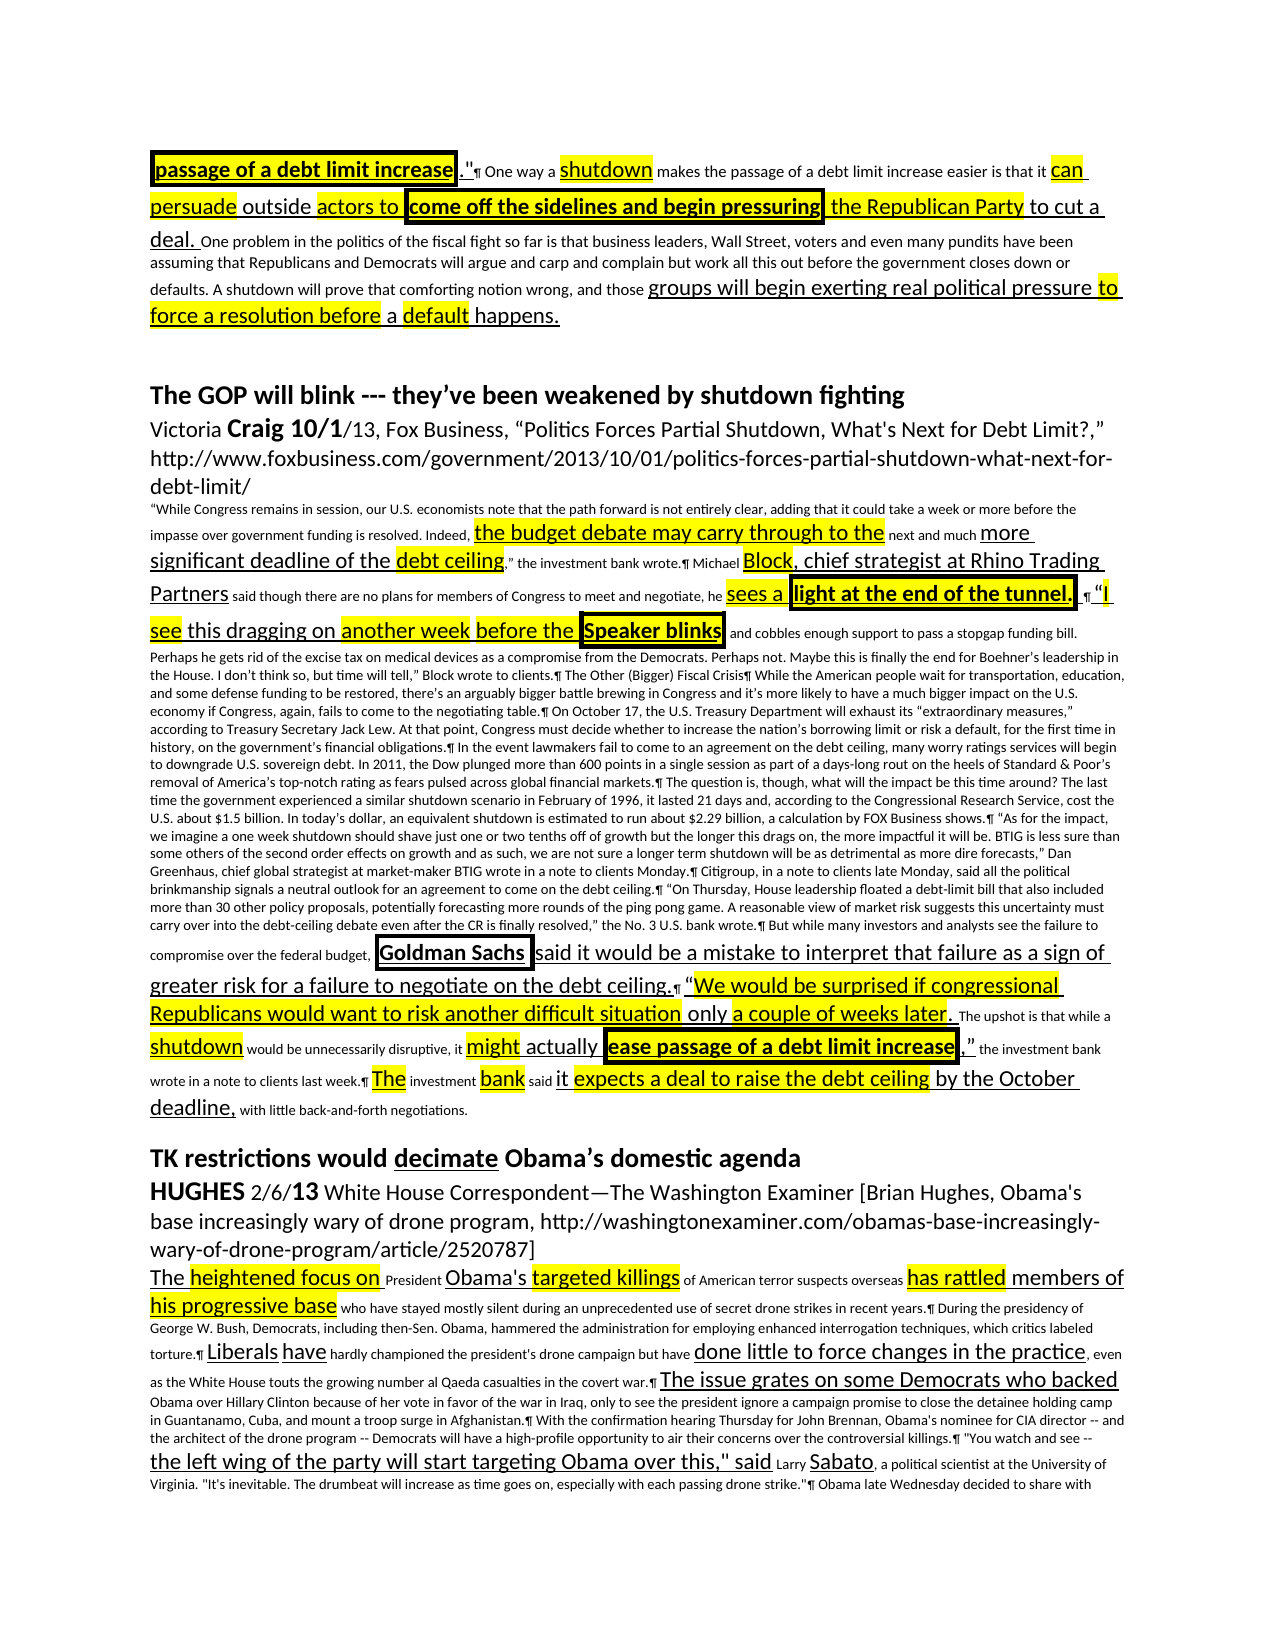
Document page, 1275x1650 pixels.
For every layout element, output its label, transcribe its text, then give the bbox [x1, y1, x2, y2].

subtitle TK restrictions would decimate Obama’s domestic agenda [150, 1141, 1125, 1174]
text HUGHES 2/6/13 White House Correspondent—The Washington Examiner [Brian Hughes, Obama's base increasingly wary of drone program, http://washingtonexaminer.com/obamas-base-increasingly-wary-of-drone-program/article/2520787] [150, 1174, 1125, 1263]
text “While Congress remains in session, our U.S. economists note that the path forward is not entirely clear, adding that it could take a week or more before the impasse over government funding is resolved. Indeed, the budget debate may carry through to the next and much more significant deadline of the debt ceiling,” the investment bank wrote.¶ Michael Block, chief strategist at Rhino Trading Partners said though there are no plans for members of Congress to meet and negotiate, he sees a light at the end of the tunnel. ¶ “I see this dragging on another week before the Speaker blinks and cobbles enough support to pass a stopgap funding bill. Perhaps he gets rid of the excise tax on medical devices as a compromise from the Democrats. Perhaps not. Maybe this is finally the end for Boehner’s leadership in the House. I don’t think so, but time will tell,” Block wrote to clients.¶ The Other (Bigger) Fiscal Crisis¶ While the American people wait for transportation, education, and some defense funding to be restored, there’s an arguably bigger battle brewing in Congress and it’s more likely to have a much bigger impact on the U.S. economy if Congress, again, fails to come to the negotiating table.¶ On October 17, the U.S. Treasury Department will exhaust its “extraordinary measures,” according to Treasury Secretary Jack Lew. At that point, Congress must decide whether to increase the nation’s borrowing limit or risk a default, for the first time in history, on the government’s financial obligations.¶ In the event lawmakers fail to come to an agreement on the debt ceiling, many worry ratings services will begin to downgrade U.S. sovereign debt. In 2011, the Dow plunged more than 600 points in a single session as part of a days-long rout on the heels of Standard & Poor’s removal of America’s top-notch rating as fears pulsed across global financial markets.¶ The question is, though, what will the impact be this time around? The last time the government experienced a similar shutdown scenario in February of 1996, it lasted 21 days and, according to the Congressional Research Service, cost the U.S. about $1.5 billion. In today’s dollar, an equivalent shutdown is estimated to run about $2.29 billion, a calculation by FOX Business shows.¶ “As for the impact, we imagine a one week shutdown should shave just one or two tenths off of growth but the longer this drags on, the more impactful it will be. BTIG is less sure than some others of the second order effects on growth and as such, we are not sure a longer term shutdown will be as detrimental as more dire forecasts,” Dan Greenhaus, chief global strategist at market-maker BTIG wrote in a note to clients Monday.¶ Citigroup, in a note to clients late Monday, said all the political brinkmanship signals a neutral outlook for an agreement to come on the debt ceiling.¶ “On Thursday, House leadership floated a debt-limit bill that also included more than 30 other policy proposals, potentially forecasting more rounds of the ping pong game. A reasonable view of market risk suggests this uncertainty must carry over into the debt-ceiling debate even after the CR is finally resolved,” the No. 3 U.S. bank wrote.¶ But while many investors and analysts see the failure to compromise over the federal budget, Goldman Sachs said it would be a mistake to interpret that failure as a sign of greater risk for a failure to negotiate on the debt ceiling.¶ “We would be surprised if congressional Republicans would want to risk another difficult situation only a couple of weeks later. The upshot is that while a shutdown would be unnecessarily disruptive, it might actually ease passage of a debt limit increase,” the investment bank wrote in a note to clients last week.¶ The investment bank said it expects a deal to raise the debt ceiling by the October deadline, with little back-and-forth negotiations. [150, 500, 1125, 1121]
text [150, 1263, 1125, 1493]
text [150, 150, 1125, 329]
text Victoria Craig 10/1/13, Fox Business, “Politics Forces Partial Shutdown, What's Next for Debt Limit?,” http://www.foxbusiness.com/government/2013/10/01/politics-forces-partial-shutdown-what-next-for-debt-limit/ [150, 411, 1125, 500]
subtitle The GOP will blink --- they’ve been weakened by shutdown fighting [150, 378, 1125, 411]
